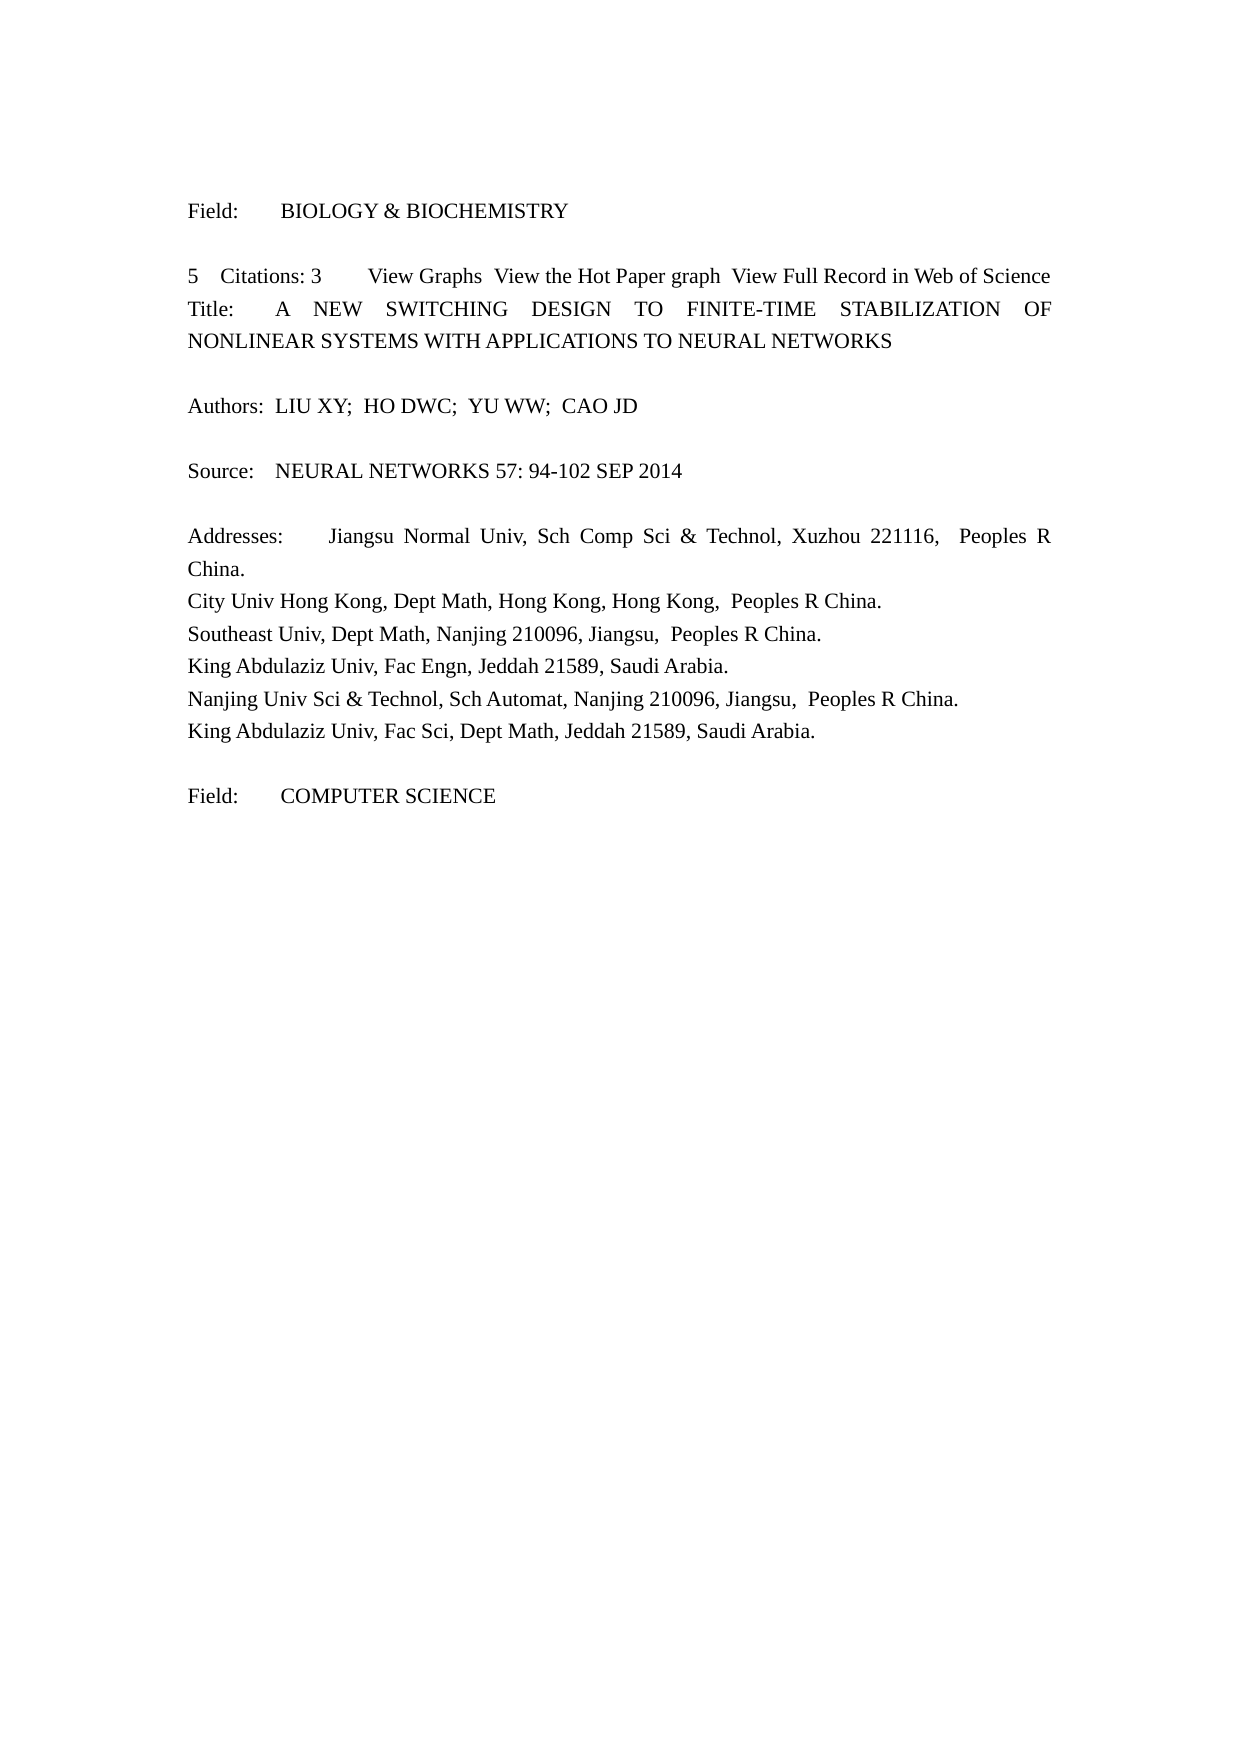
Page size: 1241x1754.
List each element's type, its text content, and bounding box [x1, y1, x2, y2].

list Authors: LIU XY; HO DWC; YU WW; CAO JD [187, 389, 1053, 422]
list 5 Citations: 3 View Graphs View the Hot Paper graph View Full Record in Web of Science [187, 259, 1053, 292]
list Field: COMPUTER SCIENCE [187, 779, 1053, 812]
list Addresses: Jiangsu Normal Univ, Sch Comp Sci & Technol, Xuzhou 221116, Peoples R China. [187, 519, 1053, 584]
list Southeast Univ, Dept Math, Nanjing 210096, Jiangsu, Peoples R China. [187, 617, 1053, 649]
list City Univ Hong Kong, Dept Math, Hong Kong, Hong Kong, Peoples R China. [187, 584, 1053, 617]
list Field: BIOLOGY & BIOCHEMISTRY [187, 194, 1053, 227]
list King Abdulaziz Univ, Fac Engn, Jeddah 21589, Saudi Arabia. [187, 649, 1053, 682]
list Source: NEURAL NETWORKS 57: 94-102 SEP 2014 [187, 454, 1053, 487]
list King Abdulaziz Univ, Fac Sci, Dept Math, Jeddah 21589, Saudi Arabia. [187, 714, 1053, 747]
list Nanjing Univ Sci & Technol, Sch Automat, Nanjing 210096, Jiangsu, Peoples R China. [187, 682, 1053, 714]
list Title: A NEW SWITCHING DESIGN TO FINITE-TIME STABILIZATION OF NONLINEAR SYSTEMS WITH APPLICATIONS TO NEURAL NETWORKS [187, 292, 1053, 357]
